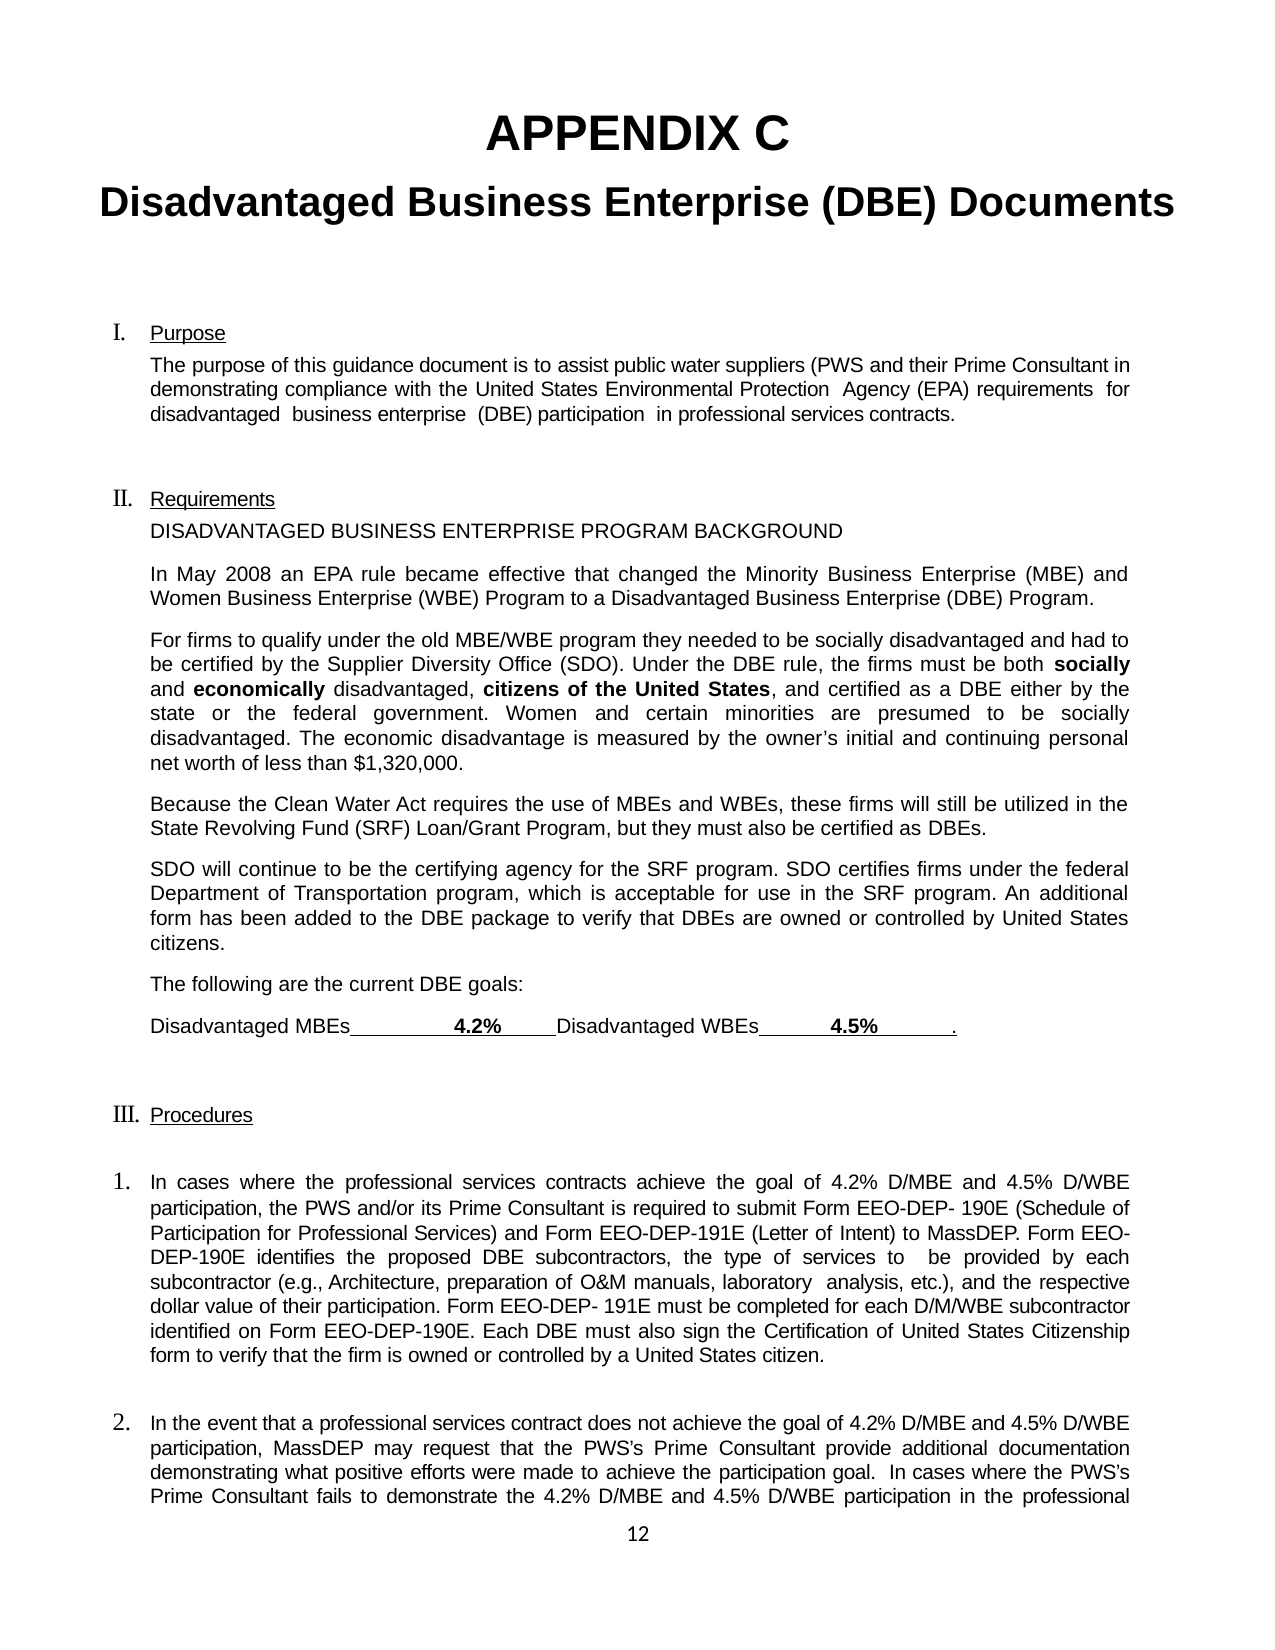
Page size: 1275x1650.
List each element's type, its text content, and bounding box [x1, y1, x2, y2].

text DISADVANTAGED BUSINESS ENTERPRISE PROGRAM BACKGROUND [150, 519, 1130, 543]
list Requirements [112, 483, 1130, 512]
text The purpose of this guidance document is to assist public water suppliers (PWS and their Prime Consultant in demonstrating compliance with the United States Environmental Protection Agency (EPA) requirements for disadvantaged business enterprise (DBE) participation in professional services contracts. [150, 353, 1130, 425]
text Disadvantaged MBEs 4.2% Disadvantaged WBEs 4.5% . [150, 1014, 1130, 1038]
text Disadvantaged Business Enterprise (DBE) Documents [75, 177, 1200, 225]
text Because the Clean Water Act requires the use of MBEs and WBEs, these firms will still be utilized in the State Revolving Fund (SRF) Loan/Grant Program, but they must also be certified as DBEs. [150, 792, 1130, 840]
text For firms to qualify under the old MBE/WBE program they needed to be socially disadvantaged and had to be certified by the Supplier Diversity Office (SDO). Under the DBE rule, the firms must be both socially and economically disadvantaged, citizens of the United States, and certified as a DBE either by the state or the federal government. Women and certain minorities are presumed to be socially disadvantaged. The economic disadvantage is measured by the owner’s initial and continuing personal net worth of less than $1,320,000. [150, 627, 1130, 774]
text APPENDIX C [75, 103, 1200, 161]
text The following are the current DBE goals: [150, 972, 1130, 996]
text In May 2008 an EPA rule became effective that changed the Minority Business Enterprise (MBE) and Women Business Enterprise (WBE) Program to a Disadvantaged Business Enterprise (DBE) Program. [150, 562, 1130, 610]
list Procedures [112, 1099, 1130, 1128]
text SDO will continue to be the certifying agency for the SRF program. SDO certifies firms under the federal Department of Transportation program, which is acceptable for use in the SRF program. An additional form has been added to the DBE package to verify that DBEs are owned or controlled by United States citizens. [150, 857, 1130, 954]
list Purpose [112, 317, 1130, 346]
list In cases where the professional services contracts achieve the goal of 4.2% D/MBE and 4.5% D/WBE participation, the PWS and/or its Prime Consultant is required to submit Form EEO-DEP- 190E (Schedule of Participation for Professional Services) and Form EEO-DEP-191E (Letter of Intent) to MassDEP. Form EEO-DEP-190E identifies the proposed DBE subcontractors, the type of services to be provided by each subcontractor (e.g., Architecture, preparation of O&M manuals, laboratory analysis, etc.), and the respective dollar value of their participation. Form EEO-DEP- 191E must be completed for each D/M/WBE subcontractor identified on Form EEO-DEP-190E. Each DBE must also sign the Certification of United States Citizenship form to verify that the firm is owned or controlled by a United States citizen. [112, 1166, 1130, 1367]
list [112, 1407, 1130, 1508]
